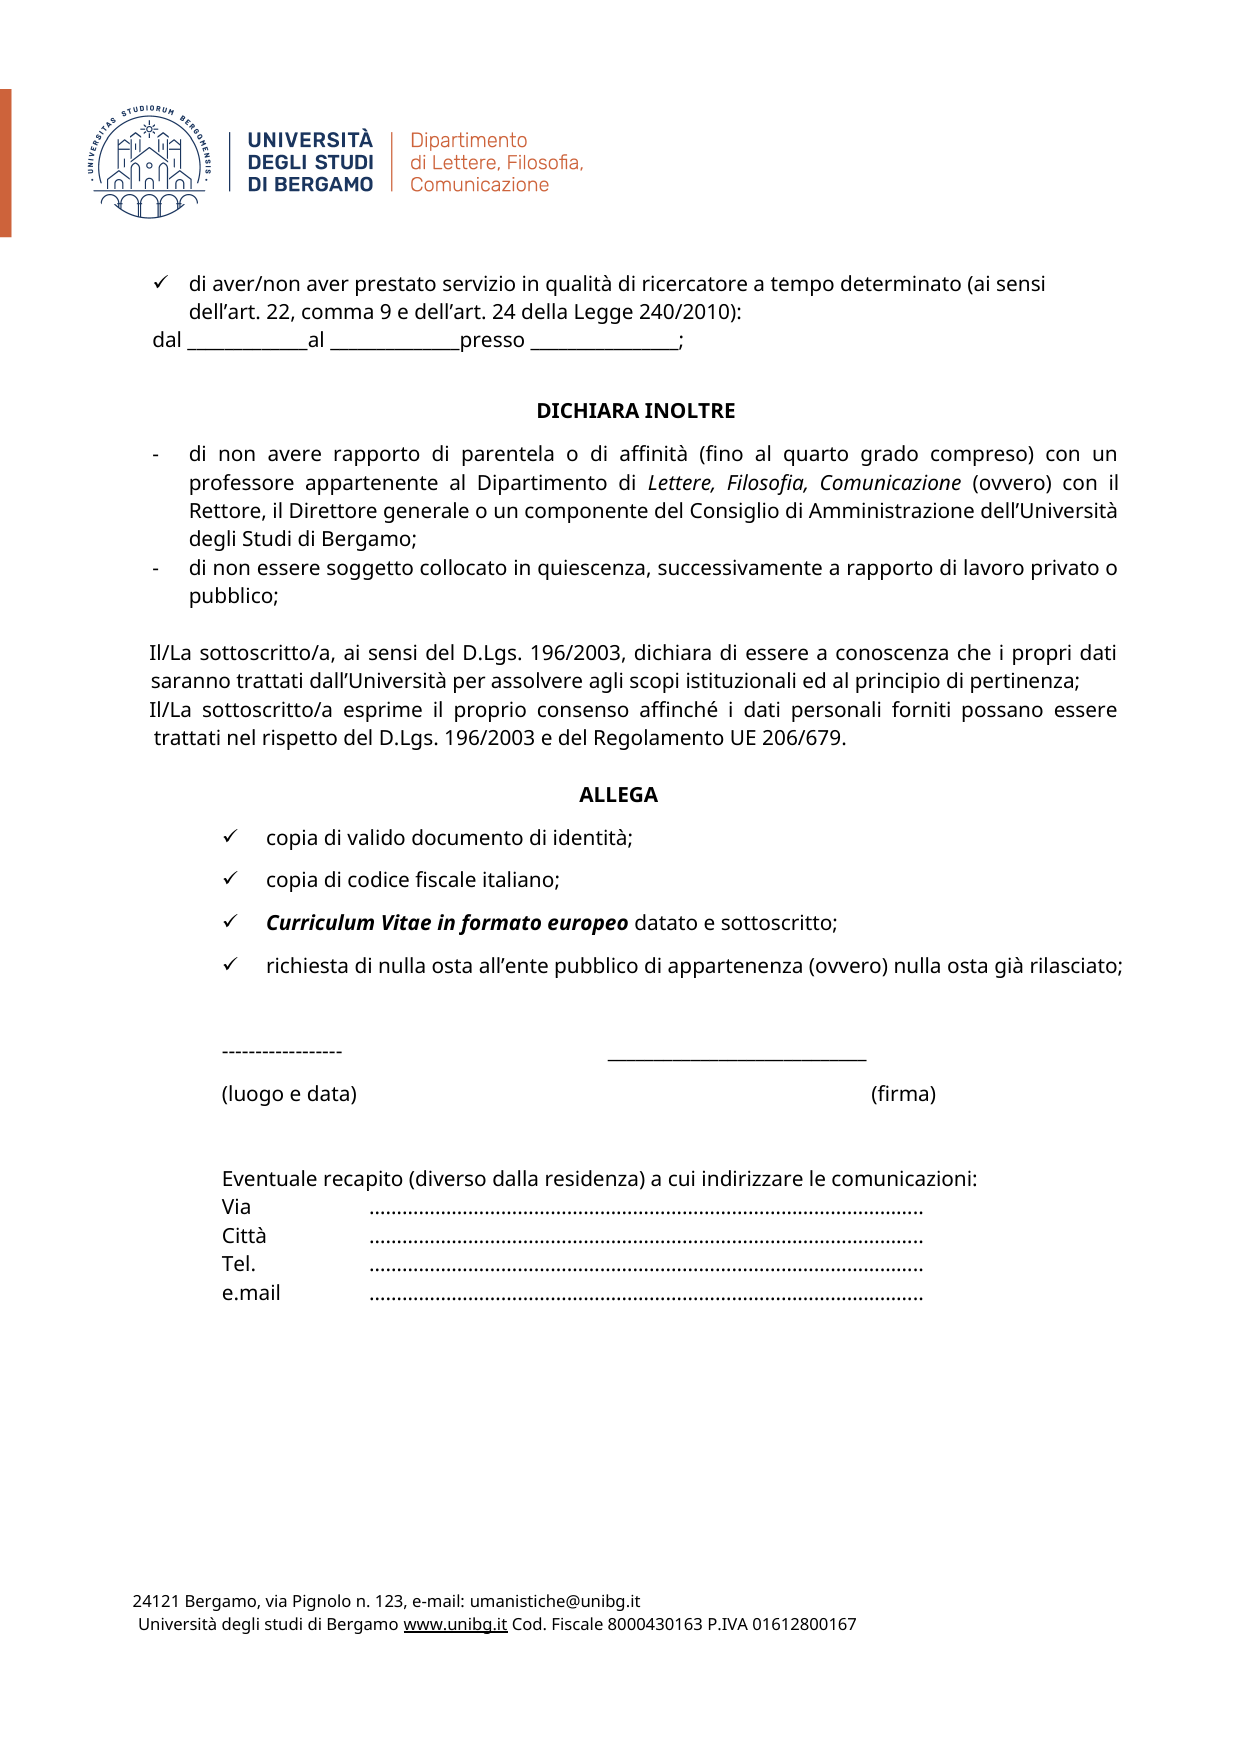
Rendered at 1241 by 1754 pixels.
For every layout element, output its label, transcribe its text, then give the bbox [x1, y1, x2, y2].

list richiesta di nulla osta all’ente pubblico di appartenenza (ovvero) nulla osta già rilasciato; [222, 951, 1128, 979]
list Curriculum Vitae in formato europeo datato e sottoscritto; [222, 908, 1128, 937]
text DICHIARA INOLTRE [152, 397, 1119, 425]
picture [0, 0, 1241, 276]
text - di non avere rapporto di parentela o di affinità (fino al quarto grado compreso) con un professore appartenente al Dipartimento di Lettere, Filosofia, Comunicazione (ovvero) con il Rettore, il Direttore generale o un componente del Consiglio di Amministrazione dell’Università degli Studi di Bergamo; [152, 439, 1119, 553]
text (luogo e data) (firma) [222, 1079, 1128, 1107]
list di aver/non aver prestato servizio in qualità di ricercatore a tempo determinato (ai sensi dell’art. 22, comma 9 e dell’art. 24 della Legge 240/2010): [152, 269, 1119, 326]
text Via ……………………………………………………………………………………….. [222, 1192, 1128, 1221]
text - di non essere soggetto collocato in quiescenza, successivamente a rapporto di lavoro privato o pubblico; [152, 553, 1119, 610]
text ------------------ ____________________________ [222, 1036, 1128, 1064]
text dal _____________al ______________presso ________________; [152, 326, 1119, 354]
text Città ……………………………………………………………………………………….. [222, 1221, 1128, 1249]
text Il/La sottoscritto/a, ai sensi del D.Lgs. 196/2003, dichiara di essere a conoscenza che i propri dati saranno trattati dall’Università per assolvere agli scopi istituzionali ed al principio di pertinenza; [149, 638, 1119, 695]
text Il/La sottoscritto/a esprime il proprio consenso affinché i dati personali forniti possano essere trattati nel rispetto del D.Lgs. 196/2003 e del Regolamento UE 206/679. [149, 695, 1119, 752]
text ALLEGA [222, 780, 1128, 809]
list copia di valido documento di identità; [222, 823, 1128, 851]
text Eventuale recapito (diverso dalla residenza) a cui indirizzare le comunicazioni: [222, 1164, 1128, 1192]
text Tel. ……………………………………………………………………………………….. [222, 1249, 1128, 1278]
list copia di codice fiscale italiano; [222, 866, 1128, 894]
text e.mail ……………………………………………………………………………………….. [222, 1278, 1128, 1306]
